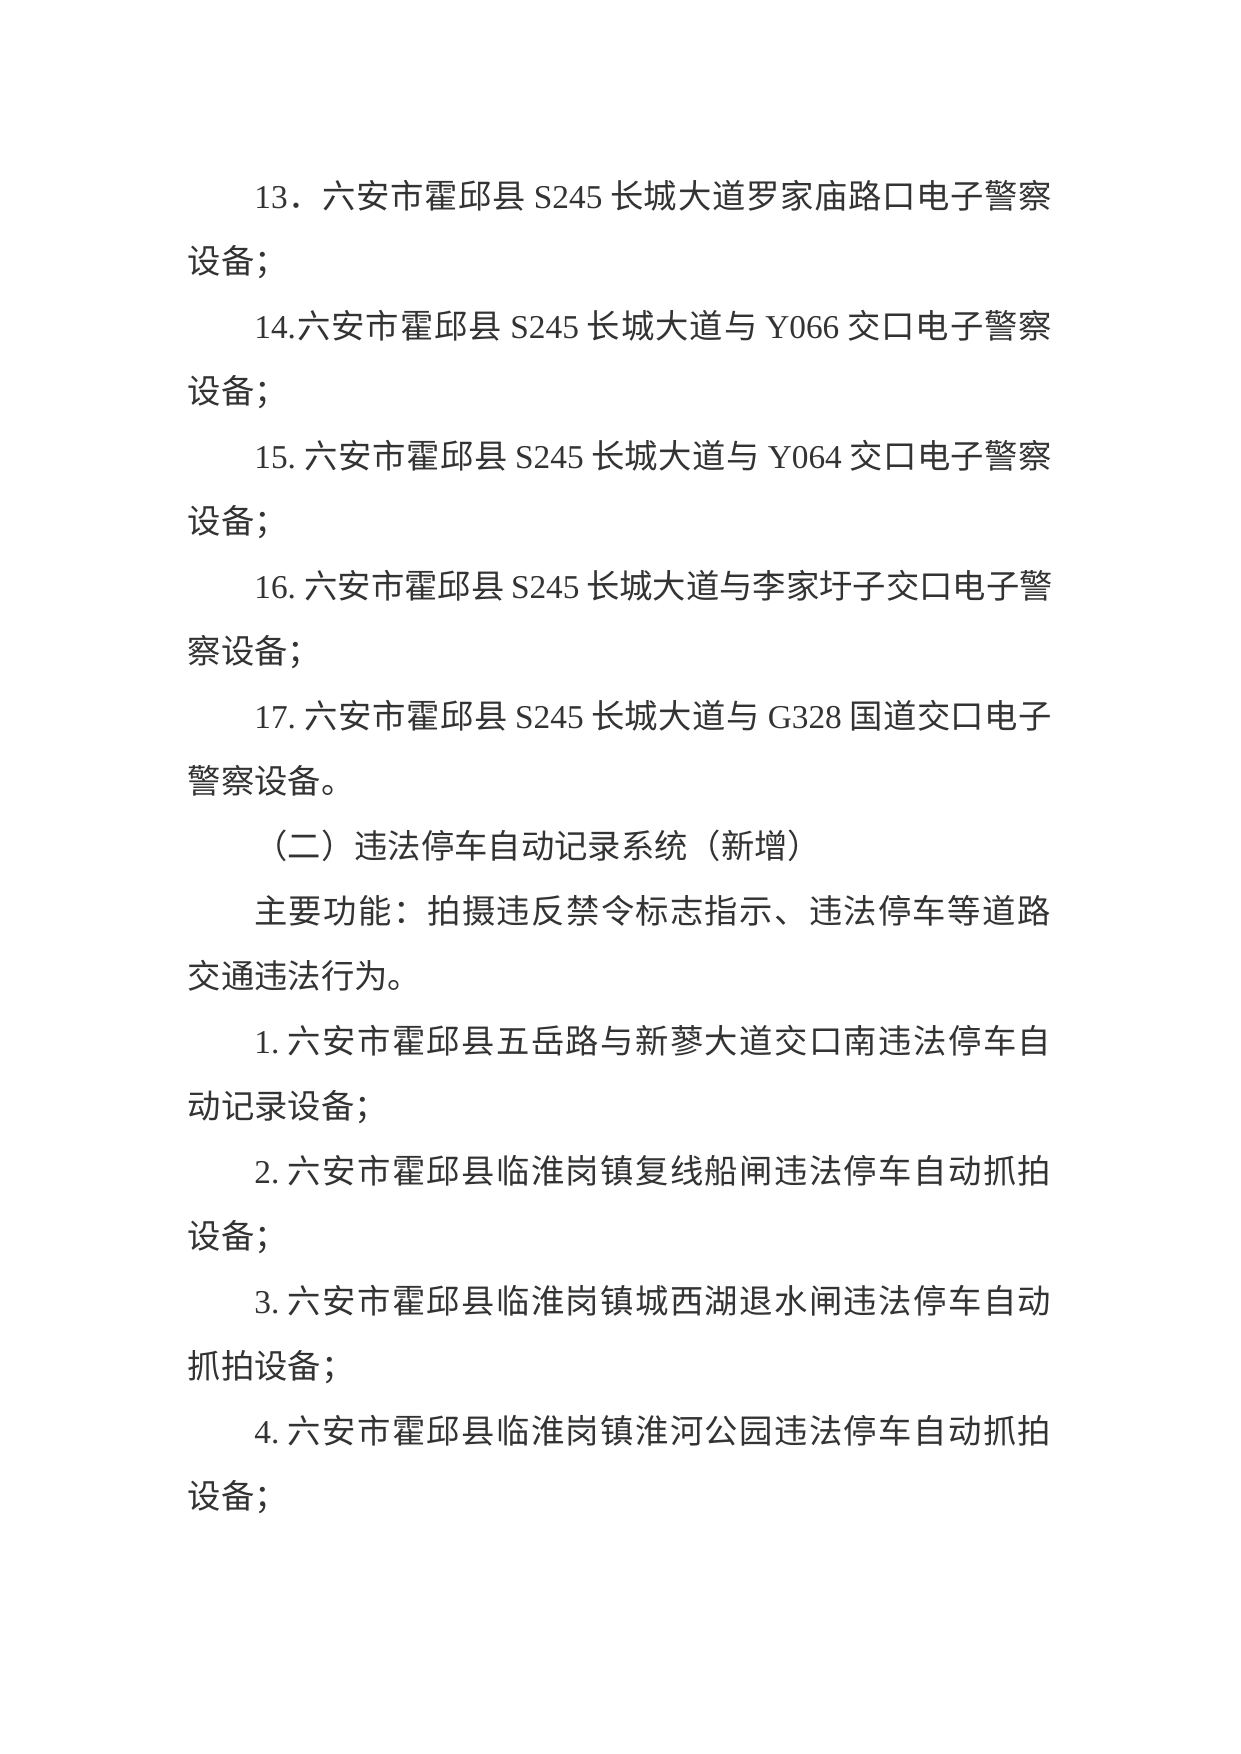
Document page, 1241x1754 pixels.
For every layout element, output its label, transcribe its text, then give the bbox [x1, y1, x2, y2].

text 16. 六安市霍邱县S245长城大道与李家圩子交口电子警察设备； [187, 552, 1053, 682]
text 14.六安市霍邱县S245长城大道与Y066交口电子警察设备； [187, 292, 1053, 422]
text 2. 六安市霍邱县临淮岗镇复线船闸违法停车自动抓拍设备； [187, 1137, 1053, 1267]
text 15. 六安市霍邱县S245长城大道与Y064交口电子警察设备； [187, 422, 1053, 552]
text （二）违法停车自动记录系统（新增） [187, 812, 1053, 877]
text 1. 六安市霍邱县五岳路与新蓼大道交口南违法停车自动记录设备； [187, 1007, 1053, 1137]
text 17. 六安市霍邱县S245长城大道与G328国道交口电子警察设备。 [187, 682, 1053, 812]
text 主要功能：拍摄违反禁令标志指示、违法停车等道路交通违法行为。 [187, 877, 1053, 1007]
text 4. 六安市霍邱县临淮岗镇淮河公园违法停车自动抓拍设备； [187, 1397, 1053, 1527]
text 13．六安市霍邱县S245长城大道罗家庙路口电子警察设备； [187, 162, 1053, 292]
text 3. 六安市霍邱县临淮岗镇城西湖退水闸违法停车自动抓拍设备； [187, 1267, 1053, 1397]
